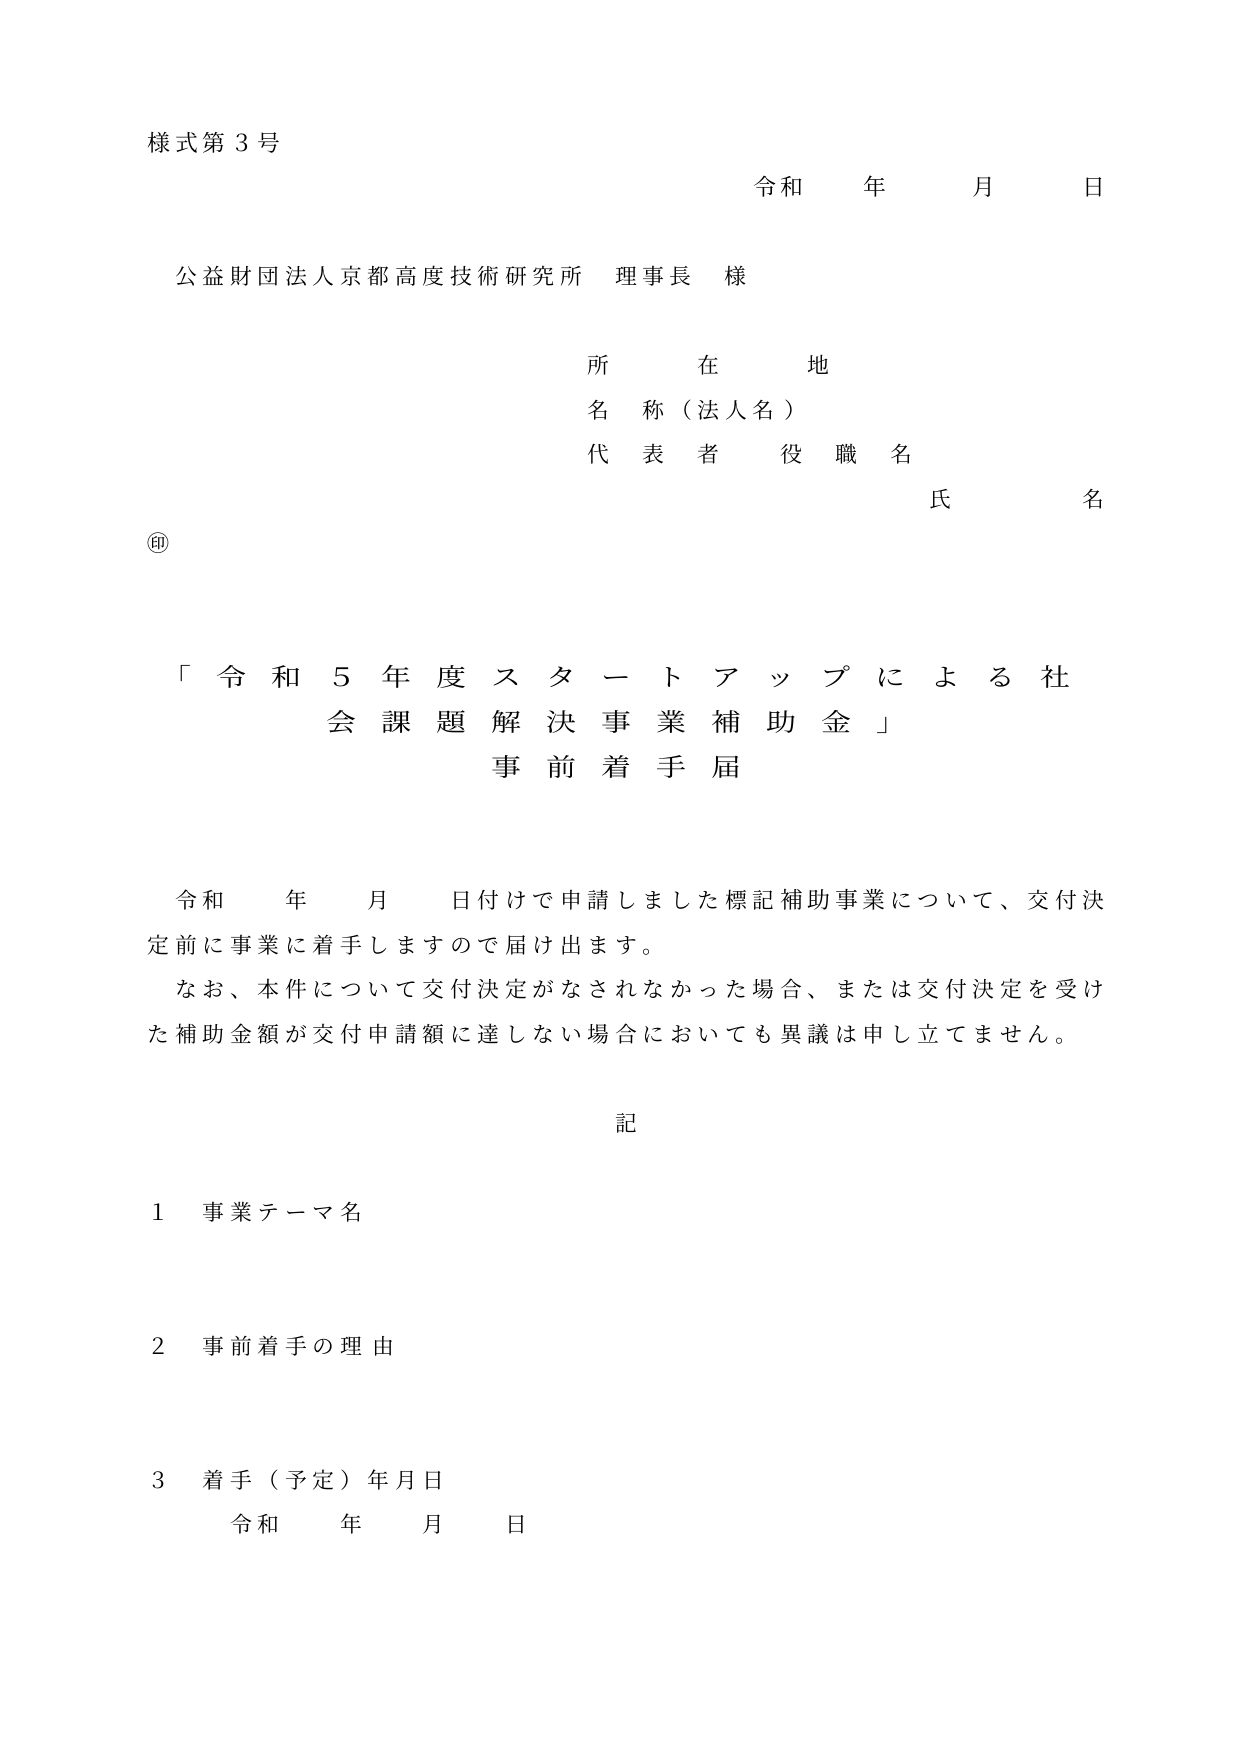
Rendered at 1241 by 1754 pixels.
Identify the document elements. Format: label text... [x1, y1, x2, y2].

text 令和 年 月 日付けで申請しました標記補助事業について、交付決定前に事業に着手しますので届け出ます。 [148, 877, 1110, 966]
text なお、本件について交付決定がなされなかった場合、または交付決定を受けた補助金額が交付申請額に達しない場合においても異議は申し立てません。 [148, 966, 1110, 1055]
text 記 [148, 1100, 1110, 1144]
text 令和 年 月 日 [148, 1501, 1110, 1546]
text 「令和５年度スタートアップによる社会課題解決事業補助金」 [148, 654, 1110, 743]
text １ 事業テーマ名 [148, 1189, 1110, 1233]
text 様式第３号 [148, 119, 1110, 163]
text 氏 名 ㊞ [148, 476, 1110, 565]
text 公益財団法人京都高度技術研究所 理事長 様 [148, 253, 1110, 297]
text 所 在 地 [148, 342, 1110, 386]
text 事前着手届 [148, 743, 1110, 788]
text ３ 着手（予定）年月日 [148, 1456, 1110, 1501]
text 代 表 者 役 職 名 [148, 431, 1110, 476]
text 令和 年 月 日 [148, 163, 1110, 208]
text 名 称（法人名） [148, 386, 1110, 431]
text ２ 事前着手の理由 [148, 1323, 1110, 1367]
